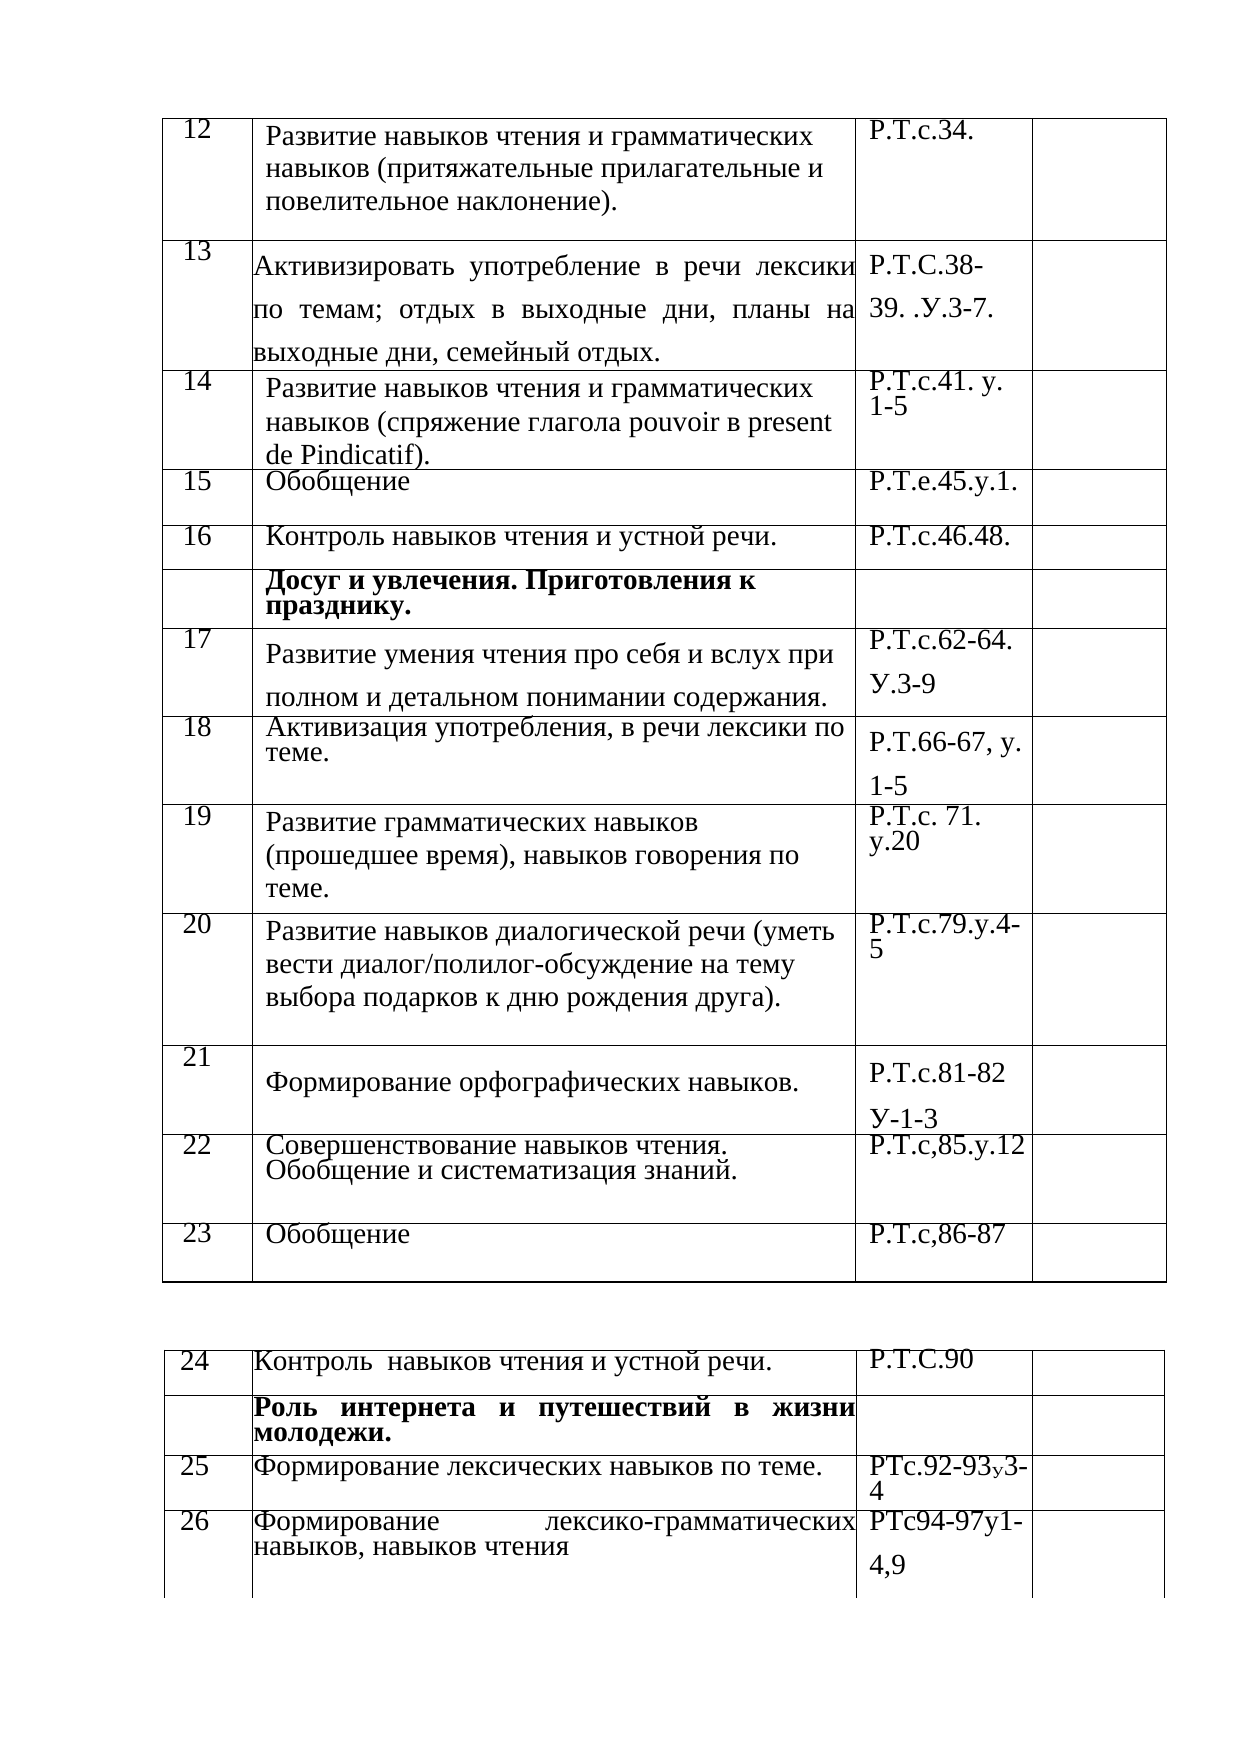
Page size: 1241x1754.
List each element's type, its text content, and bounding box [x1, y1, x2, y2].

table_cell [1033, 470, 1166, 525]
table_cell [1033, 570, 1166, 628]
table_cell Развитие умения чтения про себя и вслух при полном и детальном понимании содержания. [253, 629, 855, 716]
table_cell P.T.C.38-39. .У.3-7. [856, 241, 1032, 369]
table_cell 26 [165, 1511, 252, 1598]
table_cell Р.Т.66-67, у. 1-5 [856, 717, 1032, 804]
table_cell 14 [163, 371, 252, 469]
table_cell [1033, 526, 1166, 569]
table_cell [1033, 805, 1166, 913]
table_cell 13 [163, 241, 252, 369]
table_cell 18 [163, 717, 252, 804]
table_cell Р.Т.с.34. [856, 119, 1032, 239]
table_cell [1033, 914, 1166, 1045]
table_cell 22 [163, 1135, 252, 1222]
table_cell [1033, 1456, 1164, 1509]
table_cell Р.Т.с,86-87 [856, 1224, 1032, 1281]
table_cell 15 [163, 470, 252, 525]
table_cell [1033, 717, 1166, 804]
table_cell Развитие грамматических навыков (прошедшее время), навыков говорения по теме. [253, 805, 855, 913]
table_cell Формирование лексико-грамматических навыков, навыков чтения [253, 1511, 856, 1598]
table_cell 19 [163, 805, 252, 913]
table_cell [1033, 241, 1166, 369]
table_cell [856, 570, 1032, 628]
table_cell 25 [165, 1456, 252, 1509]
table_header Контроль навыков чтения и устной речи. [253, 1351, 856, 1395]
table_cell Формирование лексических навыков по теме. [253, 1456, 856, 1509]
table_cell [1033, 1135, 1166, 1222]
table_cell Контроль навыков чтения и устной речи. [253, 526, 855, 569]
table_cell Активизировать употребление в речи лексики по темам; отдых в выходные дни, планы на выходные дни, семейный отдых. [253, 241, 855, 369]
table_cell 17 [163, 629, 252, 716]
table_cell 20 [163, 914, 252, 1045]
table_cell [857, 1396, 1032, 1454]
table_cell Р.Т.с. 71. у.20 [856, 805, 1032, 913]
table_cell [163, 570, 252, 628]
table_cell [165, 1396, 252, 1454]
table_cell [1033, 371, 1166, 469]
table_cell Развитие навыков чтения и грамматических навыков (притяжательные прилагательные и повелительное наклонение). [253, 119, 855, 239]
table_cell Р.Т.е.45.у.1. [856, 470, 1032, 525]
table_cell Обобщение [253, 470, 855, 525]
table_cell 16 [163, 526, 252, 569]
table_cell Р.Т.с.62-64. У.3-9 [856, 629, 1032, 716]
table_cell РТс.92-93У3-4 [857, 1456, 1032, 1509]
table_cell Р.Т.с.81-82 У-1-3 [856, 1046, 1032, 1133]
table_cell Совершенствование навыков чтения. Обобщение и систематизация знаний. [253, 1135, 855, 1222]
table_cell Р.Т.с,85.у.12 [856, 1135, 1032, 1222]
table_cell 23 [163, 1224, 252, 1281]
table_cell Формирование орфографических навыков. [253, 1046, 855, 1133]
table_cell РТс94-97у1- 4,9 [857, 1511, 1032, 1598]
table_cell Развитие навыков чтения и грамматических навыков (спряжение глагола pouvoir в present de Pindicatif). [253, 371, 855, 469]
table_cell Р.Т.с.46.48. [856, 526, 1032, 569]
table_header [1033, 1351, 1164, 1395]
table_cell Роль интернета и путешествий в жизни молодежи. [253, 1396, 856, 1454]
table_cell [1033, 629, 1166, 716]
table_cell Досуг и увлечения. Приготовления к празднику. [253, 570, 855, 628]
table_cell [1033, 1046, 1166, 1133]
table_cell Р.Т.с.79.у.4-5 [856, 914, 1032, 1045]
table_header Р.Т.С.90 [857, 1351, 1032, 1395]
table_cell 12 [163, 119, 252, 239]
table_cell [1033, 1224, 1166, 1281]
table_cell 21 [163, 1046, 252, 1133]
table_header 24 [165, 1351, 252, 1395]
table_cell [1033, 1511, 1164, 1598]
table_cell Активизация употребления, в речи лексики по теме. [253, 717, 855, 804]
table_cell [1033, 119, 1166, 239]
table_cell [1033, 1396, 1164, 1454]
table_cell Обобщение [253, 1224, 855, 1281]
table_cell Р.Т.с.41. у. 1-5 [856, 371, 1032, 469]
table_cell Развитие навыков диалогической речи (уметь вести диалог/полилог-обсуждение на тему выбора подарков к дню рождения друга). [253, 914, 855, 1045]
